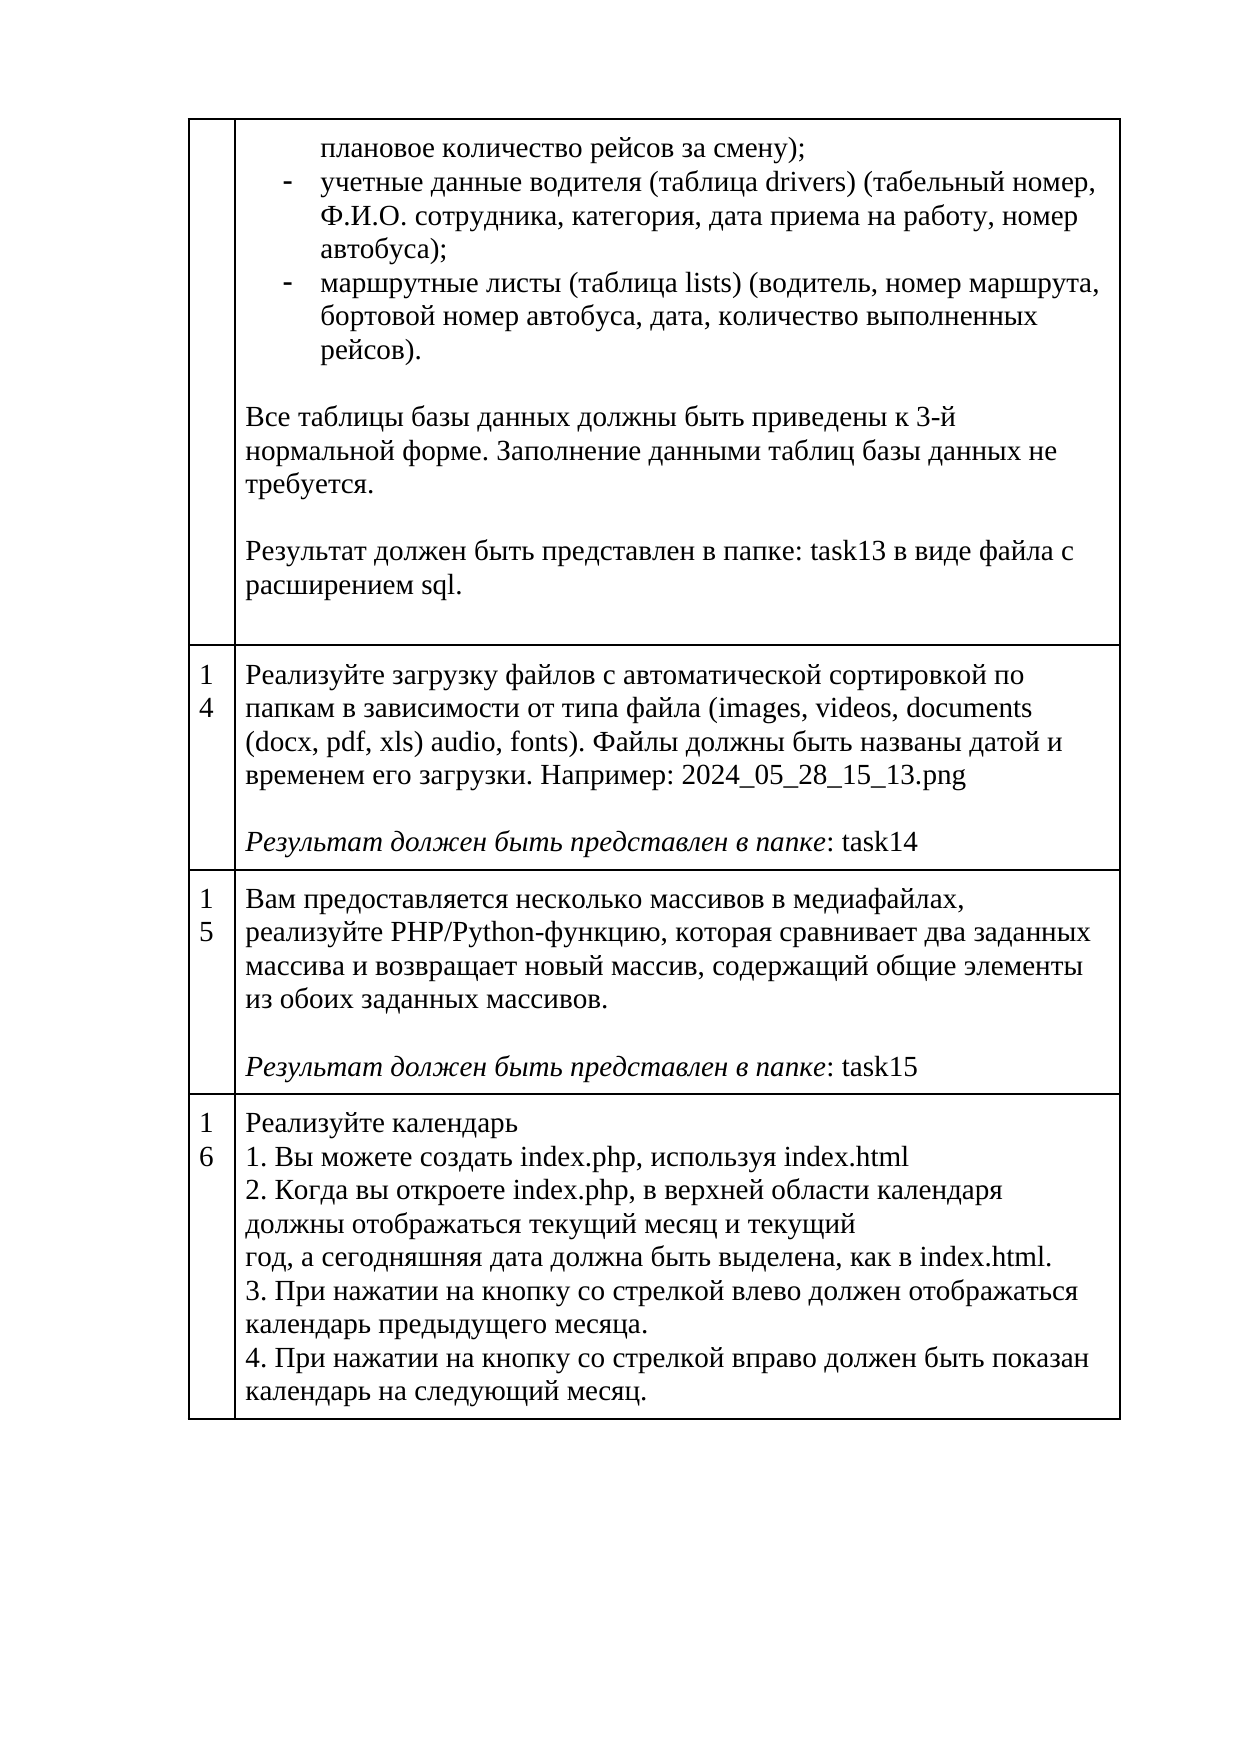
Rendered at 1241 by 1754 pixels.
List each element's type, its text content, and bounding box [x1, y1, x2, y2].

table_cell 15 [190, 871, 234, 1093]
table_cell Вам предоставляется несколько массивов в медиафайлах, реализуйте PHP/Python-функцию, которая сравнивает два заданных массива и возвращает новый массив, содержащий общие элементы из обоих заданных массивов. Результат должен быть представлен в папке: task15 [236, 871, 1119, 1093]
table_cell 14 [190, 646, 234, 868]
table_cell Реализуйте загрузку файлов с автоматической сортировкой по папкам в зависимости от типа файла (images, videos, documents (docx, pdf, xls) audio, fonts). Файлы должны быть названы датой и временем его загрузки. Например: 2024_05_28_15_13.png Результат должен быть представлен в папке: task14 [236, 646, 1119, 868]
table_cell 16 [190, 1095, 234, 1417]
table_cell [236, 120, 1119, 644]
table_cell 13 [190, 120, 234, 644]
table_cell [236, 1095, 1119, 1417]
